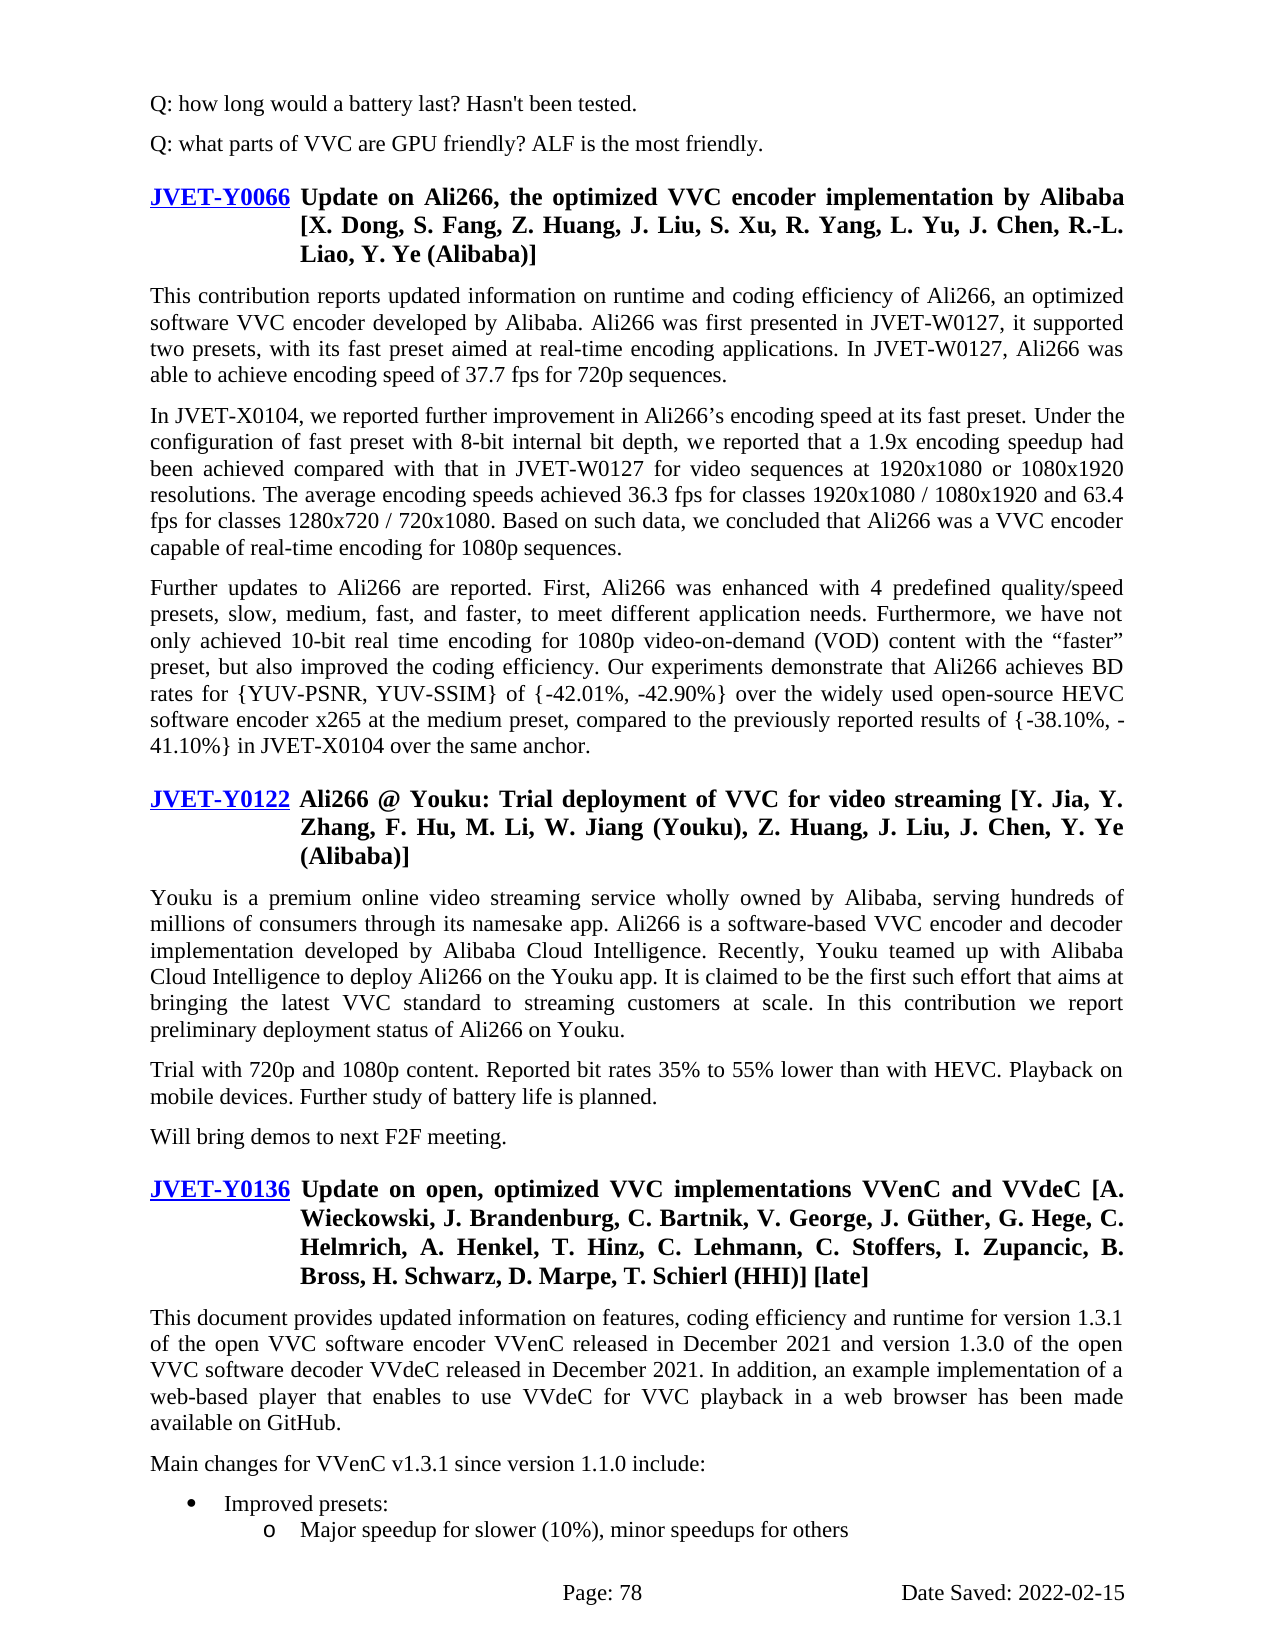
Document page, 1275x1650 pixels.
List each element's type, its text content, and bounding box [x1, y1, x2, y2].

list Major speedup for slower (10%), minor speedups for others [262, 1517, 1125, 1545]
text Trial with 720p and 1080p content. Reported bit rates 35% to 55% lower than with HEVC. Playback on mobile devices. Further study of battery life is planned. [150, 1056, 1125, 1109]
text In JVET-X0104, we reported further improvement in Ali266’s encoding speed at its fast preset. Under the configuration of fast preset with 8-bit internal bit depth, we reported that a 1.9x encoding speedup had been achieved compared with that in JVET-W0127 for video sequences at 1920x1080 or 1080x1920 resolutions. The average encoding speeds achieved 36.3 fps for classes 1920x1080 / 1080x1920 and 63.4 fps for classes 1280x720 / 720x1080. Based on such data, we concluded that Ali266 was a VVC encoder capable of real-time encoding for 1080p sequences. [150, 402, 1125, 560]
text Q: what parts of VVC are GPU friendly? ALF is the most friendly. [150, 131, 1125, 157]
text This document provides updated information on features, coding efficiency and runtime for version 1.3.1 of the open VVC software encoder VVenC released in December 2021 and version 1.3.0 of the open VVC software decoder VVdeC released in December 2021. In addition, an example implementation of a web-based player that enables to use VVdeC for VVC playback in a web browser has been made available on GitHub. [150, 1304, 1125, 1436]
text Q: how long would a battery last? Hasn't been tested. [150, 90, 1125, 116]
subtitle JVET-Y0136 Update on open, optimized VVC implementations VVenC and VVdeC [A. Wieckowski, J. Brandenburg, C. Bartnik, V. George, J. Güther, G. Hege, C. Helmrich, A. Henkel, T. Hinz, C. Lehmann, C. Stoffers, I. Zupancic, B. Bross, H. Schwarz, D. Marpe, T. Schierl (HHI)] [late] [150, 1174, 1125, 1289]
text Main changes for VVenC v1.3.1 since version 1.1.0 include: [150, 1450, 1125, 1476]
subtitle JVET-Y0122 Ali266 @ Youku: Trial deployment of VVC for video streaming [Y. Jia, Y. Zhang, F. Hu, M. Li, W. Jiang (Youku), Z. Huang, J. Liu, J. Chen, Y. Ye (Alibaba)] [150, 784, 1125, 870]
subtitle JVET-Y0066 Update on Ali266, the optimized VVC encoder implementation by Alibaba [X. Dong, S. Fang, Z. Huang, J. Liu, S. Xu, R. Yang, L. Yu, J. Chen, R.-L. Liao, Y. Ye (Alibaba)] [150, 182, 1125, 268]
text Will bring demos to next F2F meeting. [150, 1123, 1125, 1149]
list Improved presets: [187, 1490, 1125, 1517]
text Further updates to Ali266 are reported. First, Ali266 was enhanced with 4 predefined quality/speed presets, slow, medium, fast, and faster, to meet different application needs. Furthermore, we have not only achieved 10-bit real time encoding for 1080p video-on-demand (VOD) content with the “faster” preset, but also improved the coding efficiency. Our experiments demonstrate that Ali266 achieves BD rates for {YUV-PSNR, YUV-SSIM} of {-42.01%, -42.90%} over the widely used open-source HEVC software encoder x265 at the medium preset, compared to the previously reported results of {-38.10%, -41.10%} in JVET-X0104 over the same anchor. [150, 574, 1125, 759]
text Youku is a premium online video streaming service wholly owned by Alibaba, serving hundreds of millions of consumers through its namesake app. Ali266 is a software-based VVC encoder and decoder implementation developed by Alibaba Cloud Intelligence. Recently, Youku teamed up with Alibaba Cloud Intelligence to deploy Ali266 on the Youku app. It is claimed to be the first such effort that aims at bringing the latest VVC standard to streaming customers at scale. In this contribution we report preliminary deployment status of Ali266 on Youku. [150, 884, 1125, 1042]
text This contribution reports updated information on runtime and coding efficiency of Ali266, an optimized software VVC encoder developed by Alibaba. Ali266 was first presented in JVET-W0127, it supported two presets, with its fast preset aimed at real-time encoding applications. In JVET-W0127, Ali266 was able to achieve encoding speed of 37.7 fps for 720p sequences. [150, 282, 1125, 388]
